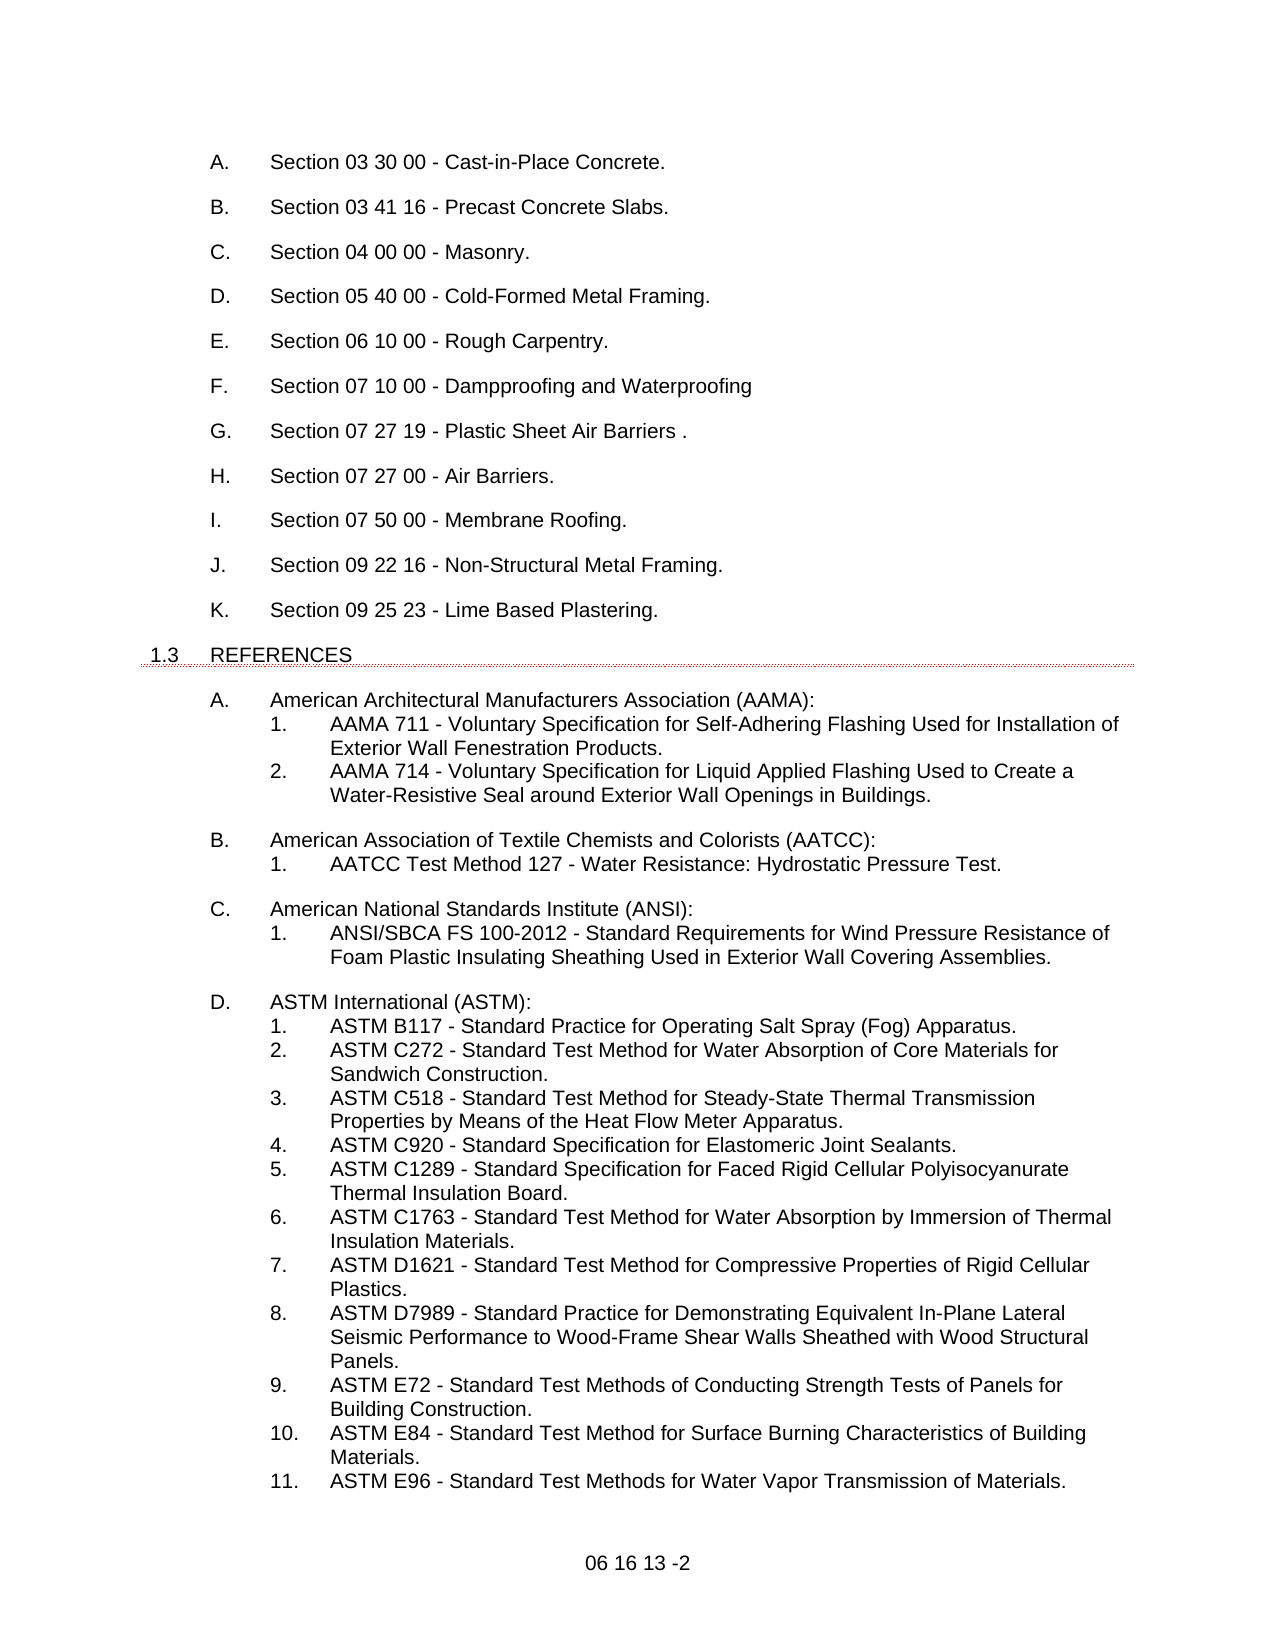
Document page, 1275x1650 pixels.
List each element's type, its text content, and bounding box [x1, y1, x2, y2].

list ASTM C272 - Standard Test Method for Water Absorption of Core Materials for Sandwich Construction. [270, 1037, 1125, 1085]
list ASTM C1289 - Standard Specification for Faced Rigid Cellular Polyisocyanurate Thermal Insulation Board. [270, 1157, 1125, 1205]
list ASTM C1763 - Standard Test Method for Water Absorption by Immersion of Thermal Insulation Materials. [270, 1205, 1125, 1253]
list Section 06 10 00 - Rough Carpentry. [210, 329, 1125, 353]
list ASTM E84 - Standard Test Method for Surface Burning Characteristics of Building Materials. [270, 1421, 1125, 1469]
list ASTM International (ASTM): [210, 989, 1125, 1013]
list ASTM C518 - Standard Test Method for Steady-State Thermal Transmission Properties by Means of the Heat Flow Meter Apparatus. [270, 1085, 1125, 1133]
list ASTM E72 - Standard Test Methods of Conducting Strength Tests of Panels for Building Construction. [270, 1373, 1125, 1421]
list Section 07 27 00 - Air Barriers. [210, 463, 1125, 487]
list ASTM D7989 - Standard Practice for Demonstrating Equivalent In-Plane Lateral Seismic Performance to Wood-Frame Shear Walls Sheathed with Wood Structural Panels. [270, 1301, 1125, 1373]
list American National Standards Institute (ANSI): [210, 897, 1125, 921]
list Section 03 41 16 - Precast Concrete Slabs. [210, 195, 1125, 219]
list AAMA 711 - Voluntary Specification for Self-Adhering Flashing Used for Installation of Exterior Wall Fenestration Products. [270, 711, 1125, 759]
list ASTM B117 - Standard Practice for Operating Salt Spray (Fog) Apparatus. [270, 1013, 1125, 1037]
list Section 07 27 19 - Plastic Sheet Air Barriers . [210, 419, 1125, 443]
list AAMA 714 - Voluntary Specification for Liquid Applied Flashing Used to Create a Water-Resistive Seal around Exterior Wall Openings in Buildings. [270, 759, 1125, 807]
list ASTM D1621 - Standard Test Method for Compressive Properties of Rigid Cellular Plastics. [270, 1253, 1125, 1301]
list ANSI/SBCA FS 100-2012 - Standard Requirements for Wind Pressure Resistance of Foam Plastic Insulating Sheathing Used in Exterior Wall Covering Assemblies. [270, 921, 1125, 969]
list Section 09 25 23 - Lime Based Plastering. [210, 598, 1125, 622]
list American Association of Textile Chemists and Colorists (AATCC): [210, 828, 1125, 852]
list ASTM C920 - Standard Specification for Elastomeric Joint Sealants. [270, 1133, 1125, 1157]
list Section 07 50 00 - Membrane Roofing. [210, 508, 1125, 532]
list Section 04 00 00 - Masonry. [210, 239, 1125, 263]
list Section 05 40 00 - Cold-Formed Metal Framing. [210, 284, 1125, 308]
list American Architectural Manufacturers Association (AAMA): [210, 687, 1125, 711]
list AATCC Test Method 127 - Water Resistance: Hydrostatic Pressure Test. [270, 852, 1125, 876]
list Section 09 22 16 - Non-Structural Metal Framing. [210, 553, 1125, 577]
list ASTM E96 - Standard Test Methods for Water Vapor Transmission of Materials. [270, 1469, 1125, 1493]
list Section 03 30 00 - Cast-in-Place Concrete. [210, 150, 1125, 174]
list REFERENCES [150, 643, 1125, 667]
list Section 07 10 00 - Dampproofing and Waterproofing [210, 374, 1125, 398]
